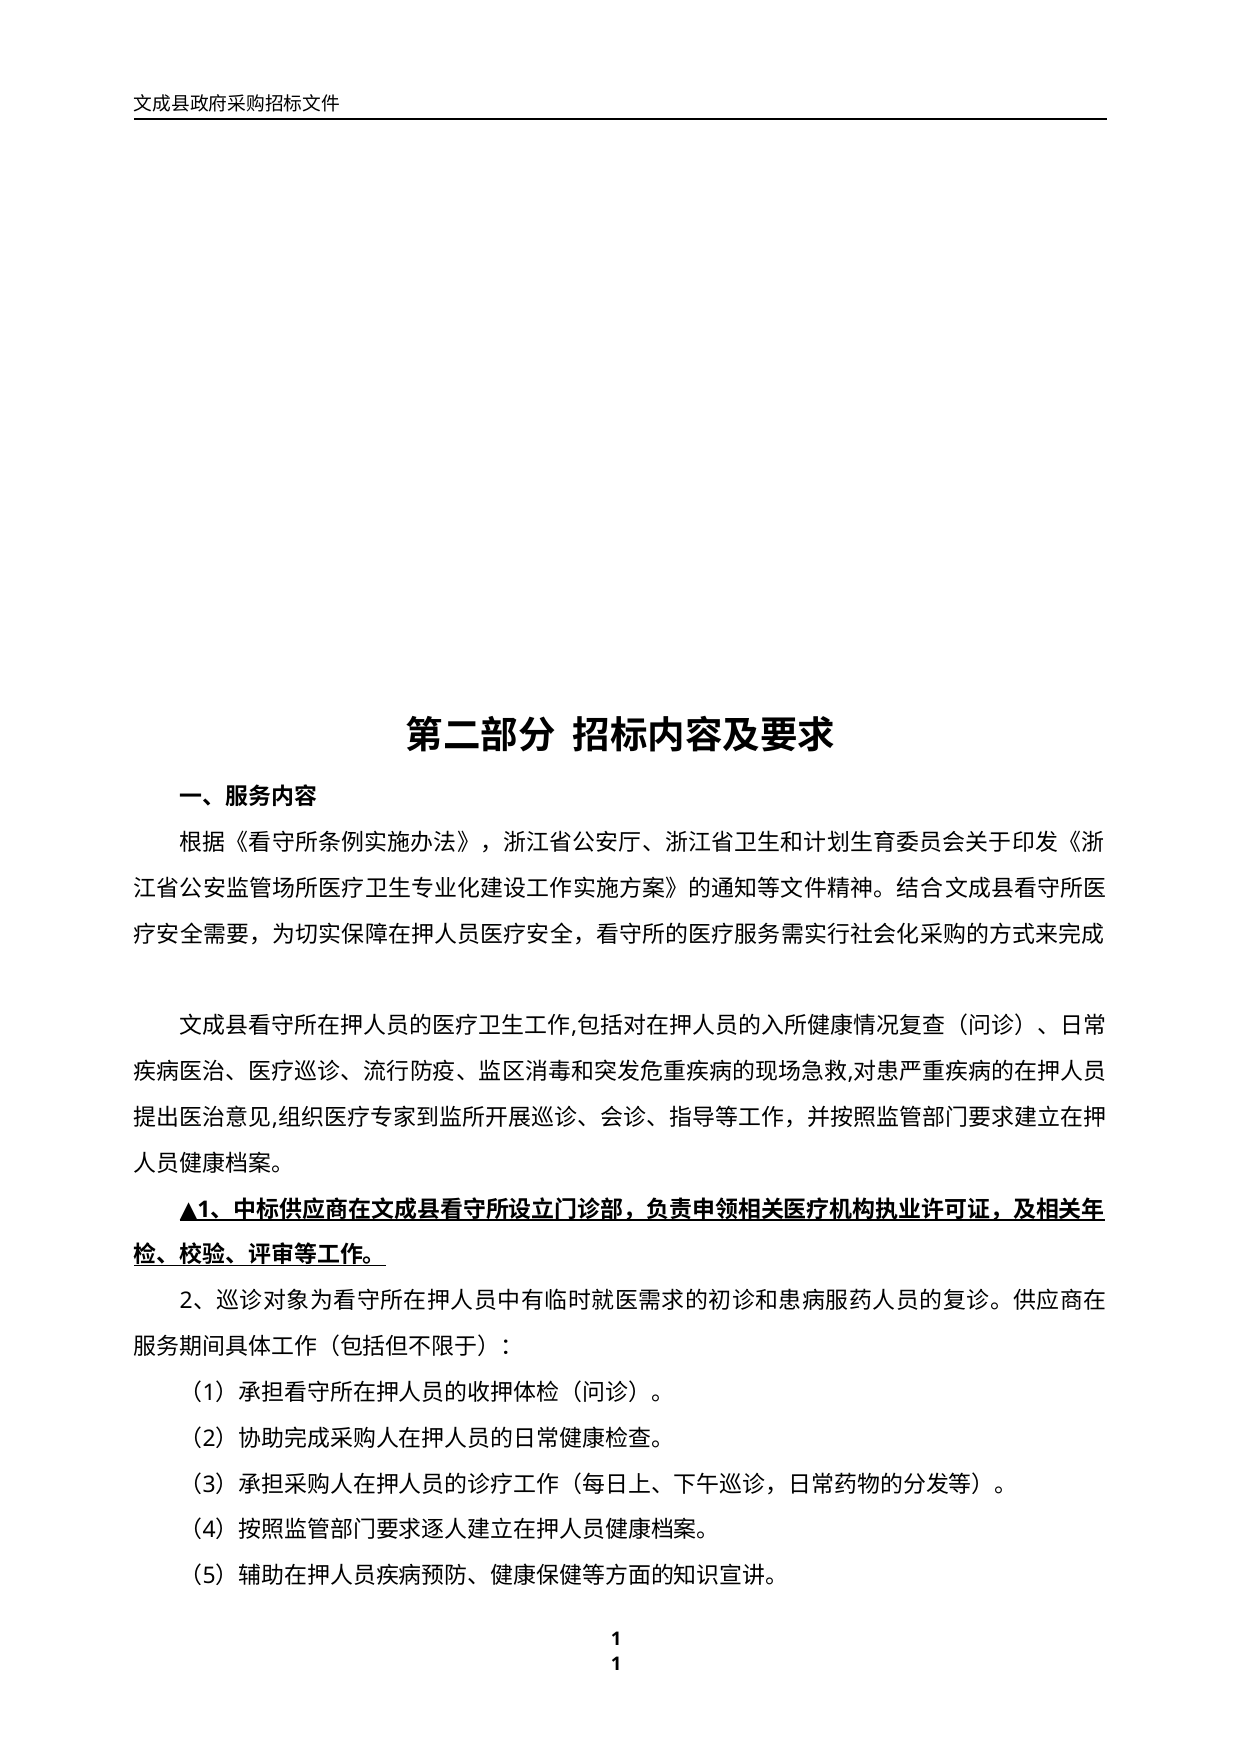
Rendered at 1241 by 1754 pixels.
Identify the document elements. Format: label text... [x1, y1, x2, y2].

text 文成县看守所在押人员的医疗卫生工作,包括对在押人员的入所健康情况复查（问诊）、日常疾病医治、医疗巡诊、流行防疫、监区消毒和突发危重疾病的现场急救,对患严重疾病的在押人员提出医治意见,组织医疗专家到监所开展巡诊、会诊、指导等工作，并按照监管部门要求建立在押人员健康档案。 [133, 994, 1107, 1178]
text ▲1、中标供应商在文成县看守所设立门诊部，负责申领相关医疗机构执业许可证，及相关年检、校验、评审等工作。 [133, 1178, 1107, 1269]
text 一、服务内容 [133, 765, 1107, 811]
text （3）承担采购人在押人员的诊疗工作（每日上、下午巡诊，日常药物的分发等）。 [133, 1453, 1107, 1499]
text 2、巡诊对象为看守所在押人员中有临时就医需求的初诊和患病服药人员的复诊。供应商在服务期间具体工作（包括但不限于）： [133, 1269, 1107, 1361]
text （1）承担看守所在押人员的收押体检（问诊）。 [133, 1361, 1107, 1407]
text 根据《看守所条例实施办法》，浙江省公安厅、浙江省卫生和计划生育委员会关于印发《浙江省公安监管场所医疗卫生专业化建设工作实施方案》的通知等文件精神。结合文成县看守所医疗安全需要，为切实保障在押人员医疗安全，看守所的医疗服务需实行社会化采购的方式来完成。 [133, 811, 1107, 994]
text （4）按照监管部门要求逐人建立在押人员健康档案。 [133, 1499, 1107, 1544]
text （2）协助完成采购人在押人员的日常健康检查。 [133, 1407, 1107, 1453]
text （5）辅助在押人员疾病预防、健康保健等方面的知识宣讲。 [133, 1544, 1107, 1590]
title 第二部分 招标内容及要求 [133, 705, 1107, 759]
